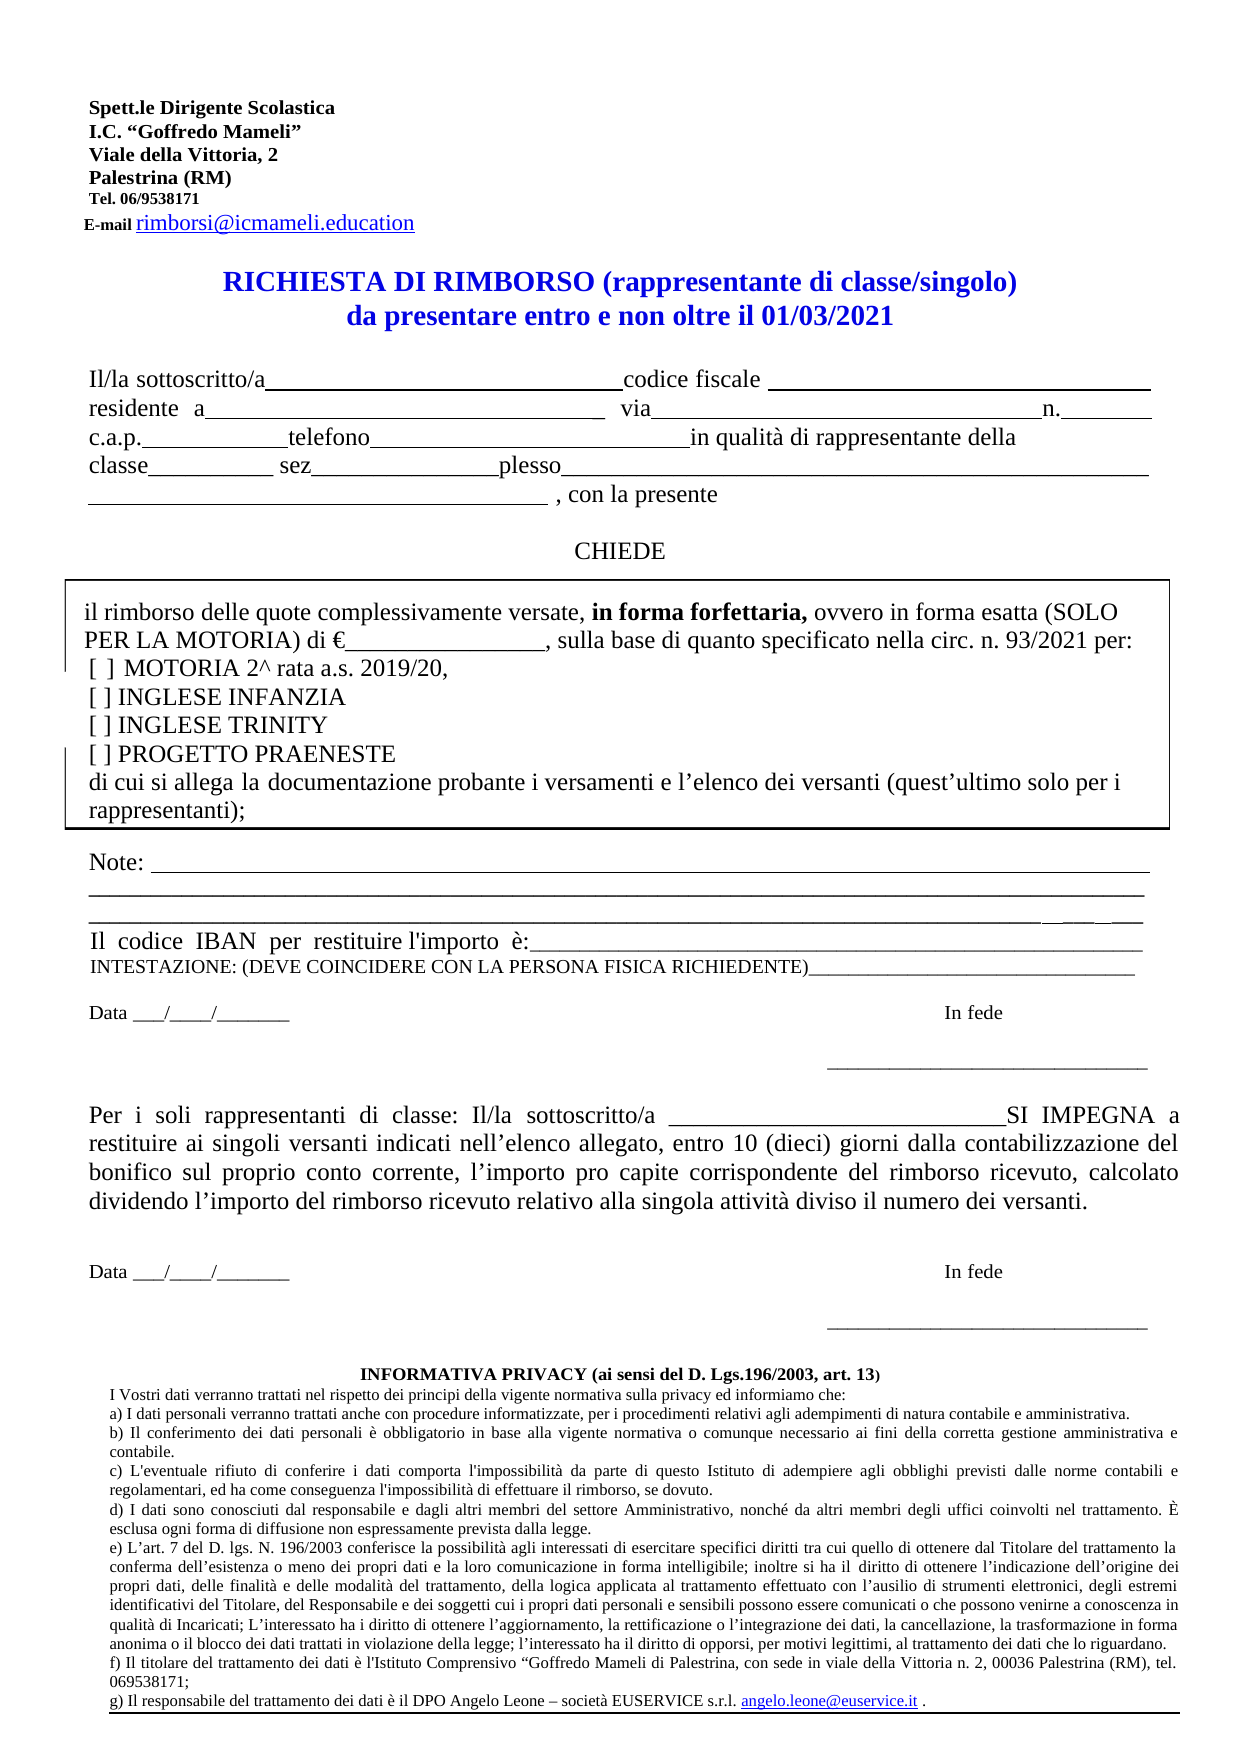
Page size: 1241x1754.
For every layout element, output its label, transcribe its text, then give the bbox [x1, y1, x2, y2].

text b) Il conferimento dei dati personali è obbligatorio in base alla vigente normativa o comunque necessario ai fini della corretta gestione amministrativa e contabile. [109, 1423, 1180, 1461]
text residente a _ via n. [88, 393, 1180, 422]
text INFORMATIVA PRIVACY (ai sensi del D. Lgs.196/2003, art. 13) [60, 1364, 1180, 1384]
text _______________________________ [29, 1308, 1148, 1331]
text e) L’art. 7 del D. lgs. N. 196/2003 conferisce la possibilità agli interessati di esercitare specifici diritti tra cui quello di ottenere dal Titolare del trattamento la conferma dell’esistenza o meno dei propri dati e la loro comunicazione in forma intelligibile; inoltre si ha il diritto di ottenere l’indicazione dell’origine dei propri dati, delle finalità e delle modalità del trattamento, della logica applicata al trattamento effettuato con l’ausilio di strumenti elettronici, degli estremi identificativi del Titolare, del Responsabile e dei soggetti cui i propri dati personali e sensibili possono essere comunicati o che possono venirne a conoscenza in qualità di Incaricati; L’interessato ha i diritto di ottenere l’aggiornamento, la rettificazione o l’integrazione dei dati, la cancellazione, la trasformazione in forma anonima o il blocco dei dati trattati in violazione della legge; l’interessato ha il diritto di opporsi, per motivi legittimi, al trattamento dei dati che lo riguardano. [109, 1538, 1180, 1653]
text f) Il titolare del trattamento dei dati è l'Istituto Comprensivo “Goffredo Mameli di Palestrina, con sede in viale della Vittoria n. 2, 00036 Palestrina (RM), tel. 069538171; [109, 1653, 1180, 1691]
title da presentare entro e non oltre il 01/03/2021 [61, 298, 1180, 331]
text c.a.p. telefono in qualità di rappresentante della classe__________ sez_______________plesso_______________________________________________ [88, 422, 1180, 479]
title RICHIESTA DI RIMBORSO (rappresentante di classe/singolo) [61, 264, 1180, 298]
text d) I dati sono conosciuti dal responsabile e dagli altri membri del settore Amministrativo, nonché da altri membri degli uffici coinvolti nel trattamento. È esclusa ogni forma di diffusione non espressamente prevista dalla legge. [109, 1499, 1180, 1538]
picture [39, 579, 1170, 830]
text Tel. 06/9538171 [88, 189, 359, 208]
text , con la presente [88, 479, 1180, 508]
subtitle Spett.le Dirigente Scolastica [88, 96, 359, 118]
text CHIEDE [60, 537, 1180, 565]
text INTESTAZIONE: (DEVE COINCIDERE CON LA PERSONA FISICA RICHIEDENTE)_________________________________ [90, 955, 1180, 978]
text ____________________________________________________________________________________________ ___ ___ [88, 903, 1180, 926]
text Il/la sottoscritto/a codice fiscale [60, 364, 1180, 393]
text Palestrina (RM) [88, 166, 359, 189]
text Il codice IBAN per restituire l'importo è:______________________________________________________________ [90, 926, 1180, 955]
text Note: [88, 847, 1180, 876]
text ______________________________________________________________________________________________________ [88, 876, 1180, 899]
text Data ___/____/_______ In fede [88, 1260, 1180, 1283]
text I.C. “Goffredo Mameli” [88, 120, 359, 143]
text Data ___/____/_______ In fede [88, 1001, 1180, 1024]
text c) L'eventuale rifiuto di conferire i dati comporta l'impossibilità da parte di questo Istituto di adempiere agli obblighi previsti dalle norme contabili e regolamentari, ed ha come conseguenza l'impossibilità di effettuare il rimborso, se dovuto. [109, 1461, 1180, 1499]
text g) Il responsabile del trattamento dei dati è il DPO Angelo Leone – società EUSERVICE s.r.l. angelo.leone@euservice.it . [109, 1691, 1180, 1712]
text a) I dati personali verranno trattati anche con procedure informatizzate, per i procedimenti relativi agli adempimenti di natura contabile e amministrativa. [109, 1403, 1180, 1423]
text _______________________________ [29, 1049, 1148, 1072]
text I Vostri dati verranno trattati nel rispetto dei principi della vigente normativa sulla privacy ed informiamo che: [109, 1384, 1180, 1403]
text Viale della Vittoria, 2 [88, 143, 359, 166]
text Per i soli rappresentanti di classe: Il/la sottoscritto/a ___________________________SI IMPEGNA a restituire ai singoli versanti indicati nell’elenco allegato, entro 10 (dieci) giorni dalla contabilizzazione del bonifico sul proprio conto corrente, l’importo pro capite corrispondente del rimborso ricevuto, calcolato dividendo l’importo del rimborso ricevuto relativo alla singola attività diviso il numero dei versanti. [88, 1100, 1180, 1215]
text E-mail rimborsi@icmameli.education [83, 209, 868, 235]
